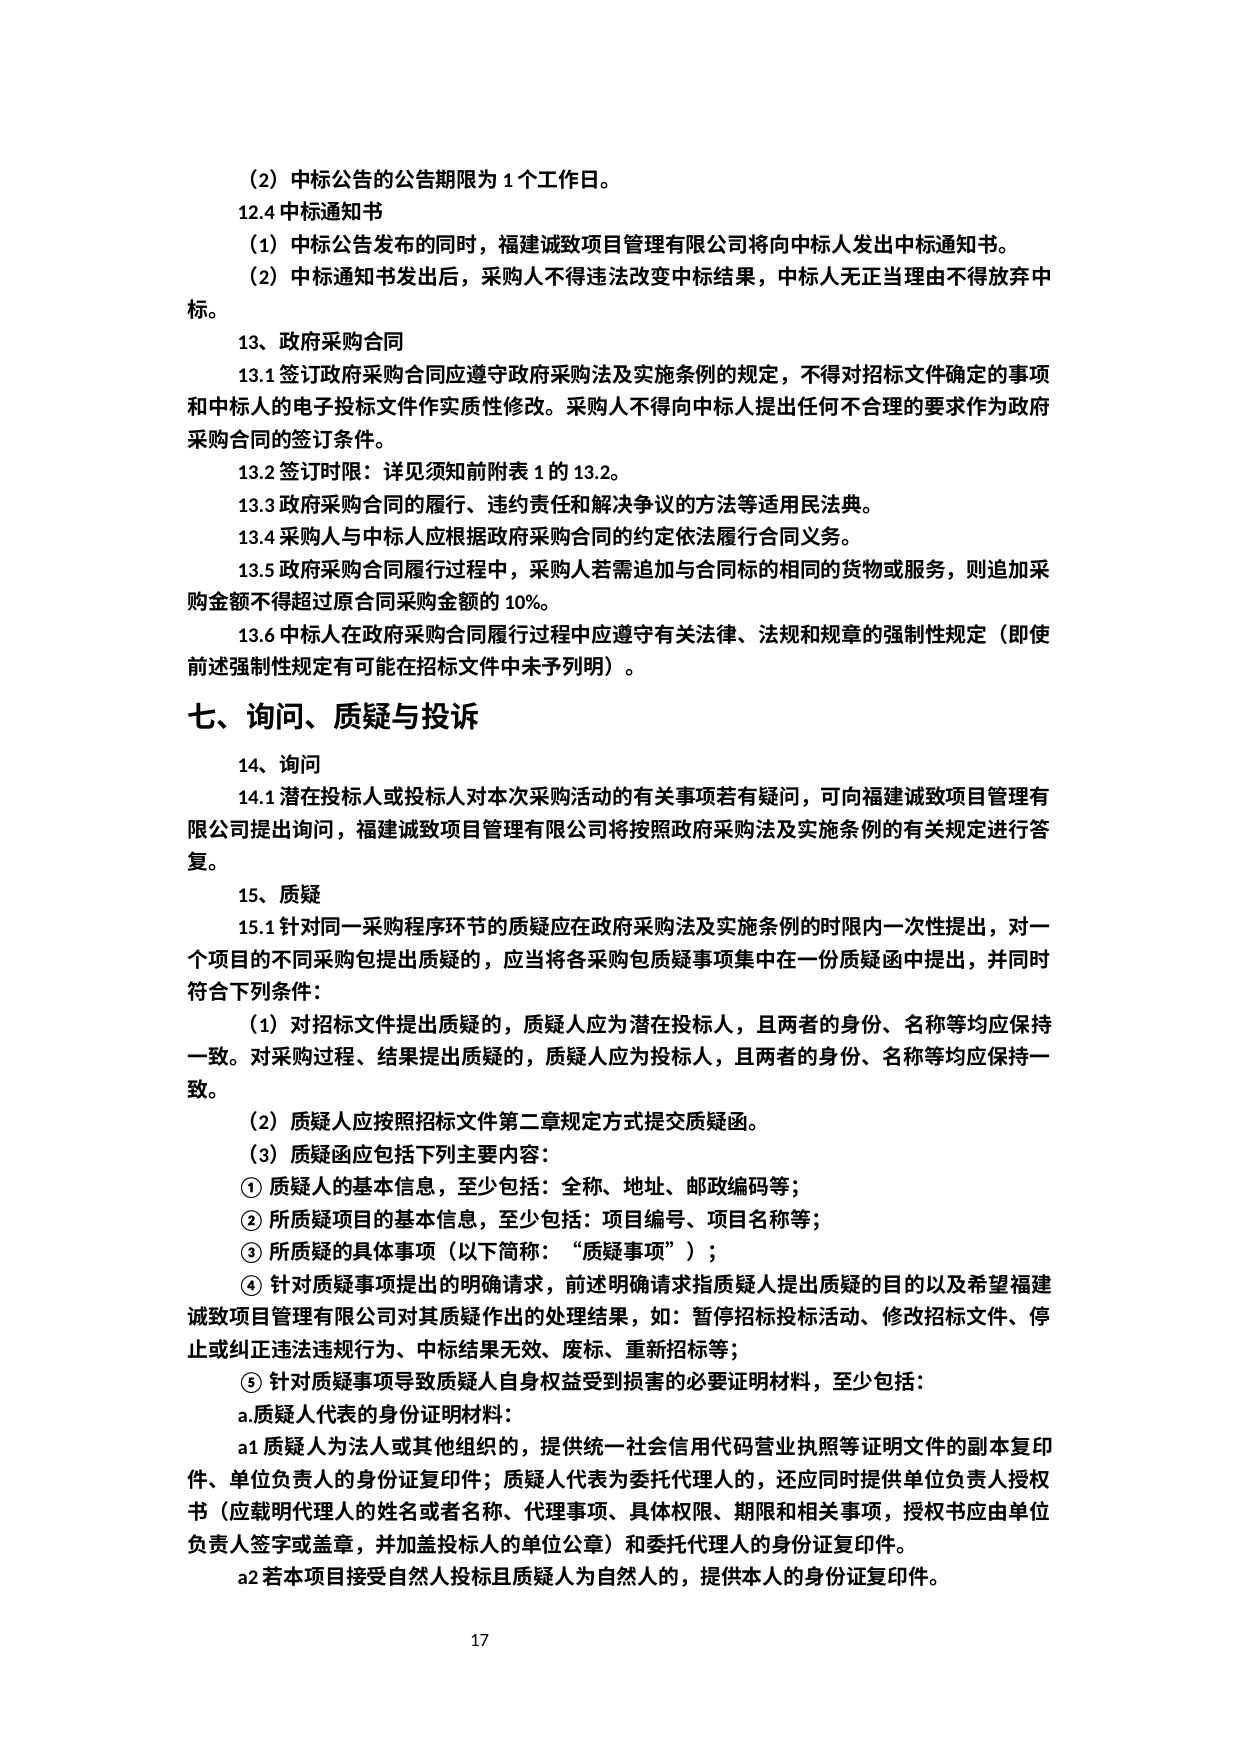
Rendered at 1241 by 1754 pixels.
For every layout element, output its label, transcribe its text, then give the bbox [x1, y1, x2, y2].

text （2）质疑人应按照招标文件第二章规定方式提交质疑函。 [187, 1104, 1053, 1137]
text （1）对招标文件提出质疑的，质疑人应为潜在投标人，且两者的身份、名称等均应保持一致。对采购过程、结果提出质疑的，质疑人应为投标人，且两者的身份、名称等均应保持一致。 [187, 1007, 1053, 1104]
text 15.1针对同一采购程序环节的质疑应在政府采购法及实施条例的时限内一次性提出，对一个项目的不同采购包提出质疑的，应当将各采购包质疑事项集中在一份质疑函中提出，并同时符合下列条件： [187, 909, 1053, 1007]
text 15、质疑 [187, 877, 1053, 909]
text 13.6中标人在政府采购合同履行过程中应遵守有关法律、法规和规章的强制性规定（即使前述强制性规定有可能在招标文件中未予列明）。 [187, 617, 1053, 682]
text 13.2签订时限：详见须知前附表1的13.2。 [187, 454, 1053, 487]
text （2）中标公告的公告期限为1个工作日。 [187, 162, 1053, 194]
text 13.5政府采购合同履行过程中，采购人若需追加与合同标的相同的货物或服务，则追加采购金额不得超过原合同采购金额的10%。 [187, 552, 1053, 617]
text a1质疑人为法人或其他组织的，提供统一社会信用代码营业执照等证明文件的副本复印件、单位负责人的身份证复印件；质疑人代表为委托代理人的，还应同时提供单位负责人授权书（应载明代理人的姓名或者名称、代理事项、具体权限、期限和相关事项，授权书应由单位负责人签字或盖章，并加盖投标人的单位公章）和委托代理人的身份证复印件。 [187, 1429, 1053, 1559]
text 14、询问 [187, 747, 1053, 779]
text ①质疑人的基本信息，至少包括：全称、地址、邮政编码等； [187, 1169, 1053, 1202]
text 14.1潜在投标人或投标人对本次采购活动的有关事项若有疑问，可向福建诚致项目管理有限公司提出询问，福建诚致项目管理有限公司将按照政府采购法及实施条例的有关规定进行答复。 [187, 779, 1053, 877]
text ③所质疑的具体事项（以下简称：“质疑事项”）； [187, 1234, 1053, 1267]
text （2）中标通知书发出后，采购人不得违法改变中标结果，中标人无正当理由不得放弃中标。 [187, 259, 1053, 324]
text 13.4采购人与中标人应根据政府采购合同的约定依法履行合同义务。 [187, 519, 1053, 552]
text a.质疑人代表的身份证明材料： [187, 1397, 1053, 1429]
text ②所质疑项目的基本信息，至少包括：项目编号、项目名称等； [187, 1202, 1053, 1234]
text 13、政府采购合同 [187, 324, 1053, 357]
text ④针对质疑事项提出的明确请求，前述明确请求指质疑人提出质疑的目的以及希望福建诚致项目管理有限公司对其质疑作出的处理结果，如：暂停招标投标活动、修改招标文件、停止或纠正违法违规行为、中标结果无效、废标、重新招标等； [187, 1267, 1053, 1364]
text 七、询问、质疑与投诉 [187, 682, 1053, 747]
text （3）质疑函应包括下列主要内容： [187, 1137, 1053, 1169]
text ⑤针对质疑事项导致质疑人自身权益受到损害的必要证明材料，至少包括： [187, 1364, 1053, 1397]
text （1）中标公告发布的同时，福建诚致项目管理有限公司将向中标人发出中标通知书。 [187, 227, 1053, 259]
text a2若本项目接受自然人投标且质疑人为自然人的，提供本人的身份证复印件。 [187, 1559, 1053, 1592]
text 12.4中标通知书 [187, 194, 1053, 227]
text 13.3政府采购合同的履行、违约责任和解决争议的方法等适用民法典。 [187, 487, 1053, 519]
text 13.1签订政府采购合同应遵守政府采购法及实施条例的规定，不得对招标文件确定的事项和中标人的电子投标文件作实质性修改。采购人不得向中标人提出任何不合理的要求作为政府采购合同的签订条件。 [187, 357, 1053, 454]
